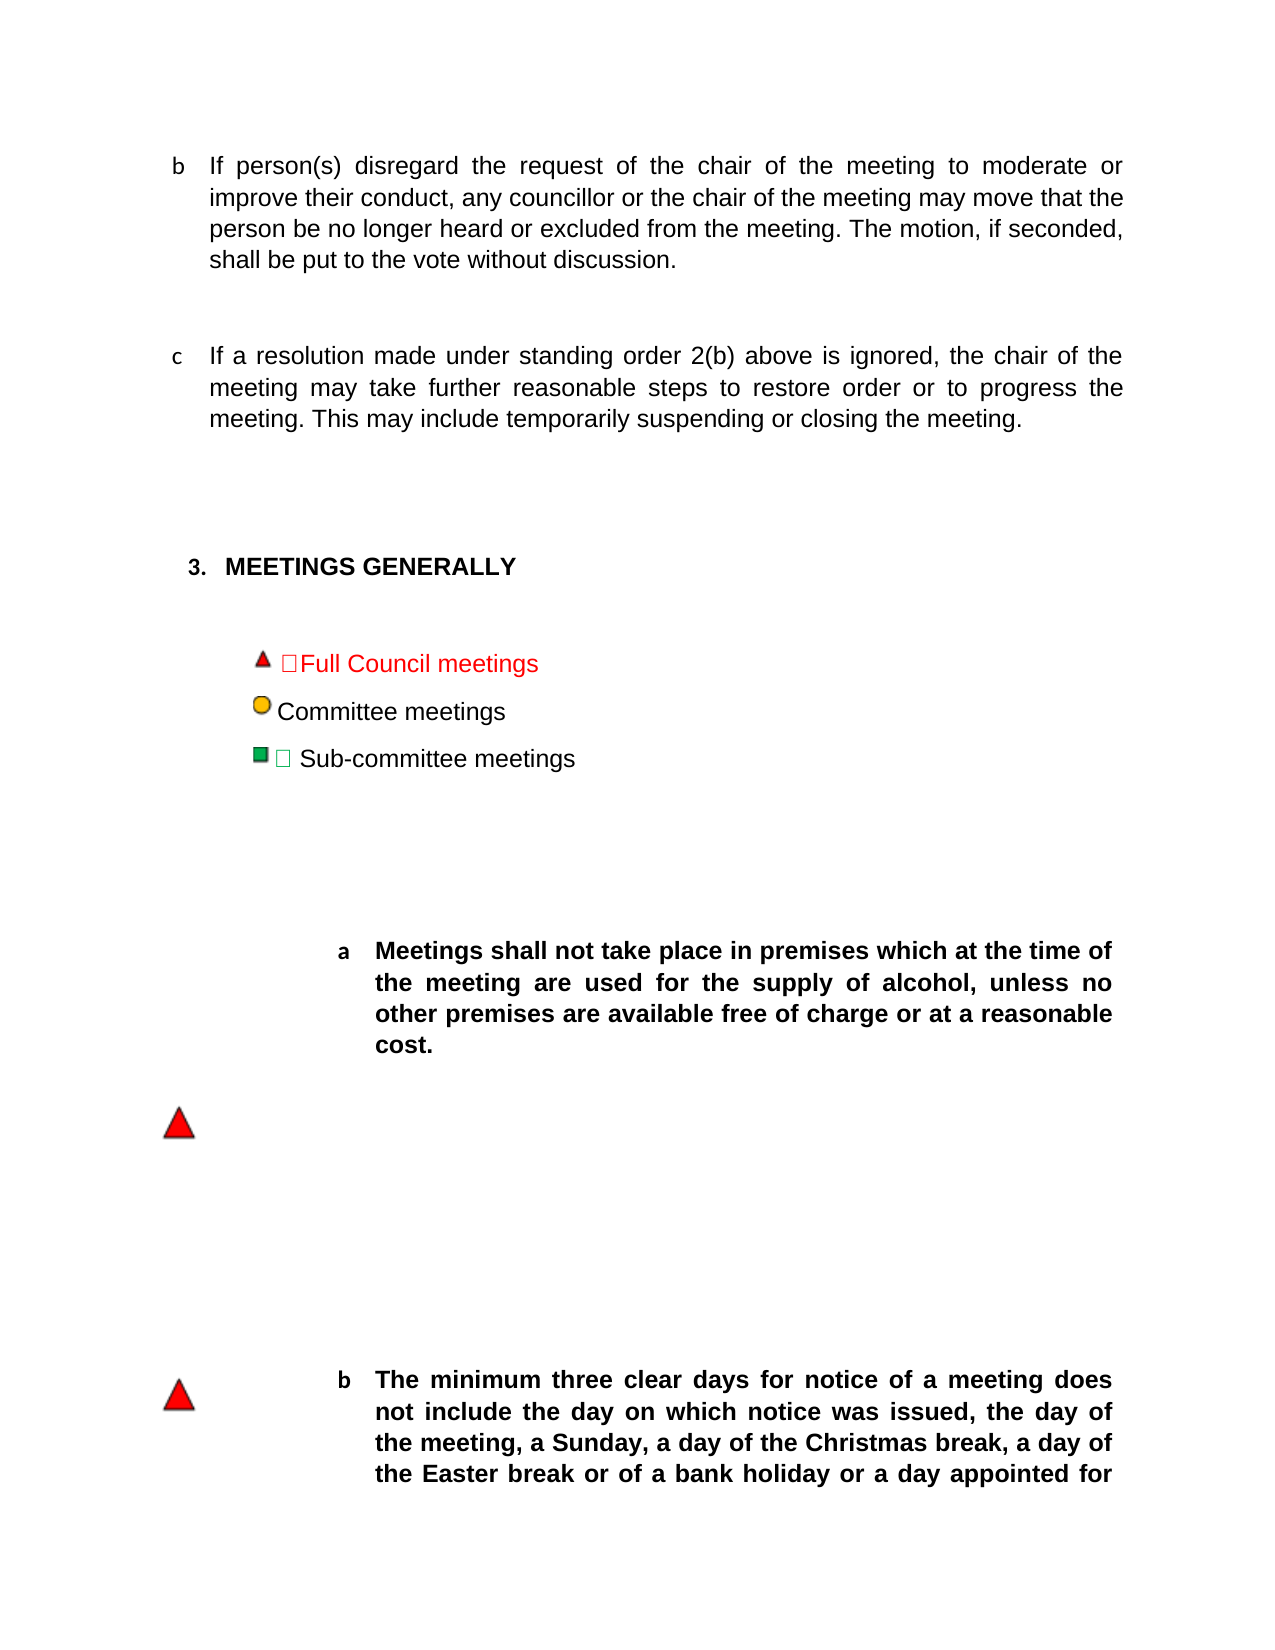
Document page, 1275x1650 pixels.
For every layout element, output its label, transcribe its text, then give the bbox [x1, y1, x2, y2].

picture [253, 747, 274, 768]
list MEETINGS GENERALLY [187, 551, 1125, 582]
table_header [150, 935, 288, 1364]
table_cell [150, 1364, 288, 1487]
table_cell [289, 1364, 1125, 1487]
picture [253, 648, 280, 673]
picture [161, 1376, 201, 1413]
text  Full Council meetings [253, 649, 1125, 677]
list If person(s) disregard the request of the chair of the meeting to moderate or improve their conduct, any councillor or the chair of the meeting may move that the person be no longer heard or excluded from the meeting. The motion, if seconded, shall be put to the vote without discussion. [172, 150, 1125, 274]
table_header Meetings shall not take place in premises which at the time of the meeting are used for the supply of alcohol, unless no other premises are available free of charge or at a reasonable cost. [289, 935, 1125, 1364]
text Committee meetings [253, 696, 1125, 725]
picture [161, 1104, 201, 1141]
text  Sub-committee meetings [253, 744, 1125, 773]
picture [253, 696, 277, 720]
list If a resolution made under standing order 2(b) above is ignored, the chair of the meeting may take further reasonable steps to restore order or to progress the meeting. This may include temporarily suspending or closing the meeting. [172, 340, 1125, 433]
